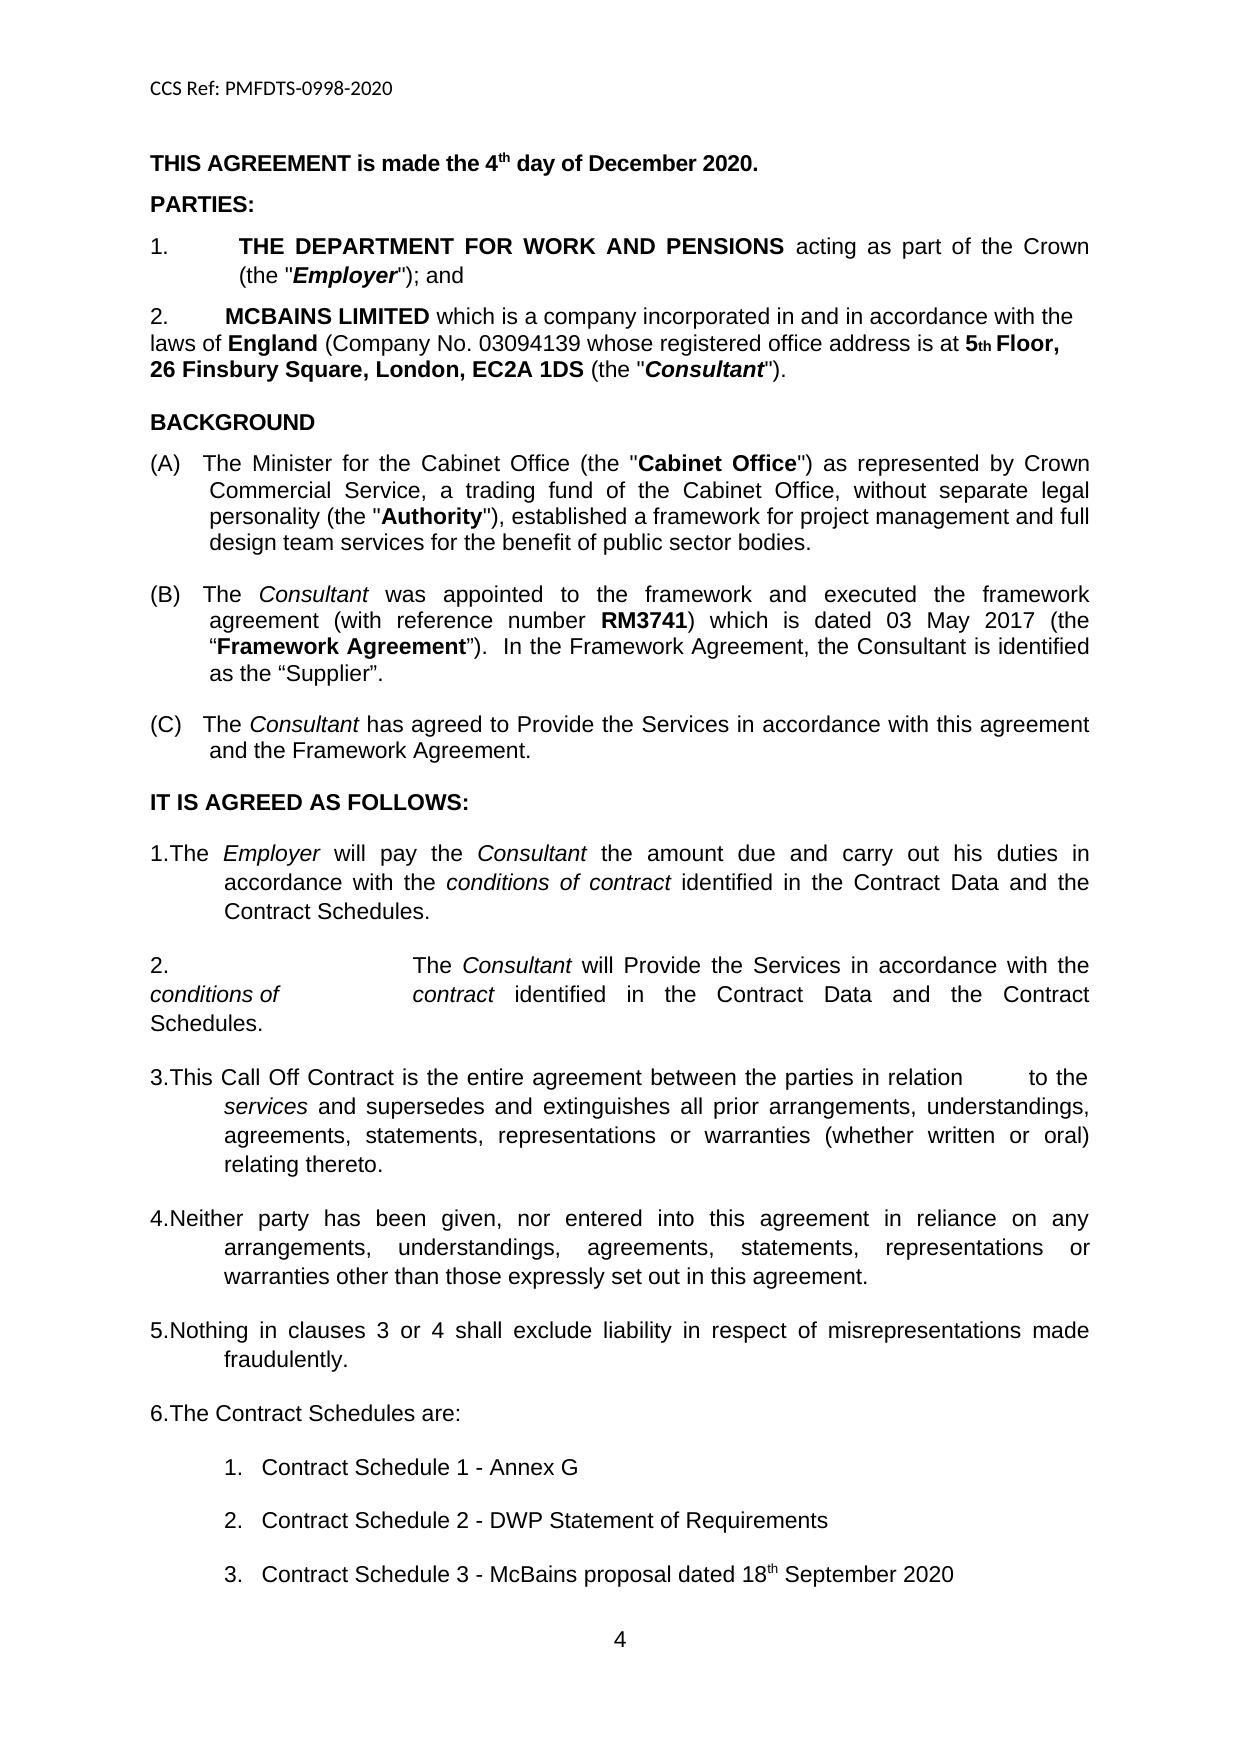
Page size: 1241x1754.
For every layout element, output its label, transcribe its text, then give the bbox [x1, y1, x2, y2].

list Contract Schedule 1 - Annex G [224, 1453, 1090, 1480]
text THIS AGREEMENT is made the 4th day of December 2020. [150, 150, 1090, 176]
text BACKGROUND [150, 409, 1090, 435]
list The Contract Schedules are: [150, 1399, 1090, 1426]
text 2. MCBAINS LIMITED which is a company incorporated in and in accordance with the laws of England (Company No. 03094139 whose registered office address is at 5th Floor, 26 Finsbury Square, London, EC2A 1DS (the "Consultant"). [150, 303, 1090, 382]
list The Consultant will Provide the Services in accordance with the conditions of contract identified in the Contract Data and the Contract Schedules. [150, 952, 1090, 1036]
text IT IS AGREED AS FOLLOWS: [150, 789, 1090, 815]
list The Employer will pay the Consultant the amount due and carry out his duties in accordance with the conditions of contract identified in the Contract Data and the Contract Schedules. [150, 840, 1090, 924]
text PARTIES: [150, 191, 1090, 218]
list The Consultant has agreed to Provide the Services in accordance with this agreement and the Framework Agreement. [150, 711, 1090, 764]
list Neither party has been given, nor entered into this agreement in reliance on any arrangements, understandings, agreements, statements, representations or warranties other than those expressly set out in this agreement. [150, 1205, 1090, 1289]
list The Consultant was appointed to the framework and executed the framework agreement (with reference number RM3741) which is dated 03 May 2017 (the “Framework Agreement”). In the Framework Agreement, the Consultant is identified as the “Supplier”. [150, 581, 1090, 686]
list This Call Off Contract is the entire agreement between the parties in relation to the services and supersedes and extinguishes all prior arrangements, understandings, agreements, statements, representations or warranties (whether written or oral) relating thereto. [150, 1064, 1090, 1177]
list The Minister for the Cabinet Office (the "Cabinet Office") as represented by Crown Commercial Service, a trading fund of the Cabinet Office, without separate legal personality (the "Authority"), established a framework for project management and full design team services for the benefit of public sector bodies. [150, 450, 1090, 556]
text 1. THE DEPARTMENT FOR WORK AND PENSIONS acting as part of the Crown (the "Employer"); and [150, 233, 1090, 288]
list Nothing in clauses 3 or 4 shall exclude liability in respect of misrepresentations made fraudulently. [150, 1317, 1090, 1372]
list Contract Schedule 3 - McBains proposal dated 18th September 2020 [224, 1561, 1090, 1588]
list Contract Schedule 2 - DWP Statement of Requirements [224, 1507, 1090, 1534]
